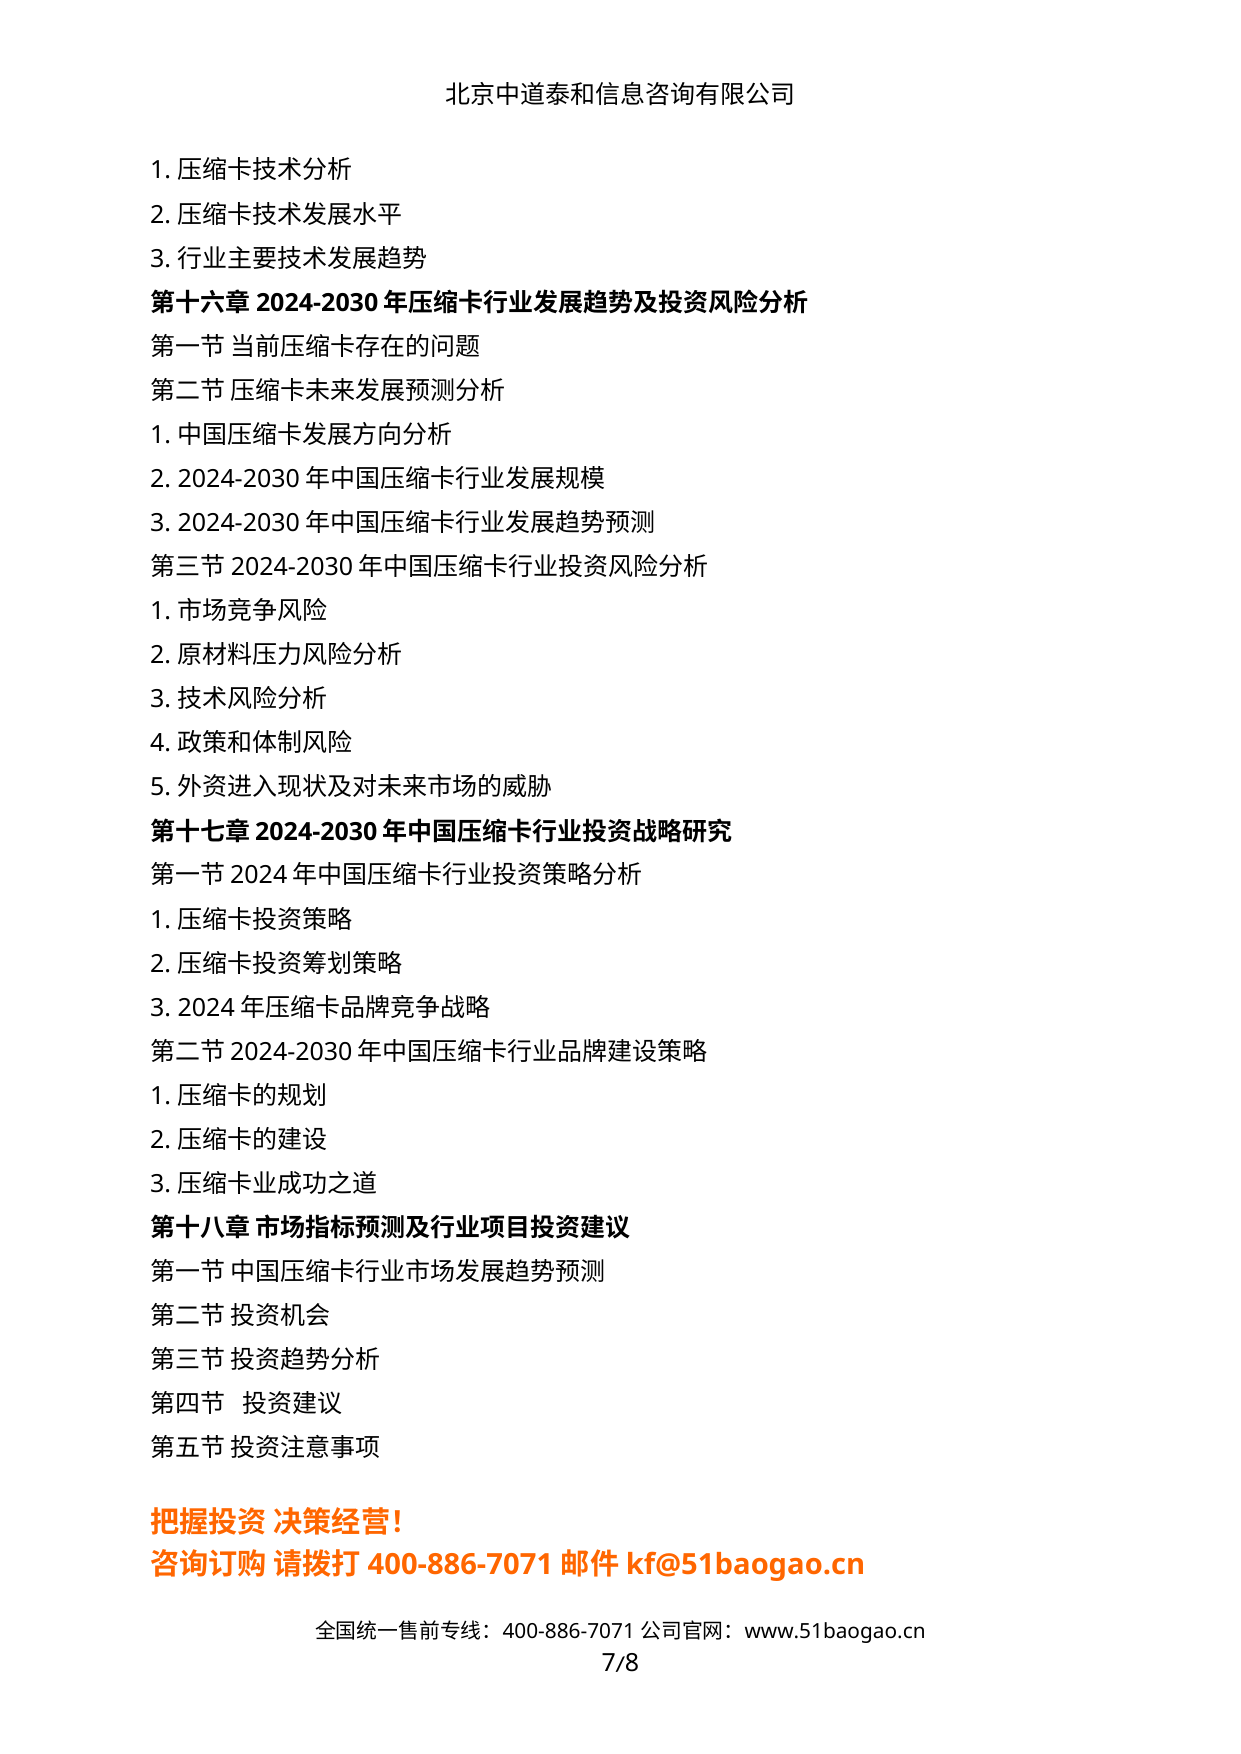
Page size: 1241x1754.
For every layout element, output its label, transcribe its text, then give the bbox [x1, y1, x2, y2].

text 第二节 投资机会 [150, 1296, 1090, 1332]
text 1. 压缩卡投资策略 [150, 899, 1090, 935]
text 第五节 投资注意事项 [150, 1428, 1090, 1464]
text 第二节 压缩卡未来发展预测分析 [150, 370, 1090, 407]
text 第十七章2024-2030年中国压缩卡行业投资战略研究 [150, 811, 1090, 847]
text 2. 压缩卡投资筹划策略 [150, 943, 1090, 979]
text 第二节2024-2030年中国压缩卡行业品牌建设策略 [150, 1031, 1090, 1067]
text 第一节 中国压缩卡行业市场发展趋势预测 [150, 1252, 1090, 1288]
text 4. 政策和体制风险 [150, 723, 1090, 759]
text 2. 2024-2030年中国压缩卡行业发展规模 [150, 458, 1090, 495]
text 1. 中国压缩卡发展方向分析 [150, 414, 1090, 451]
text 5. 外资进入现状及对未来市场的威胁 [150, 767, 1090, 803]
text 第三节 投资趋势分析 [150, 1340, 1090, 1376]
text 3. 压缩卡业成功之道 [150, 1163, 1090, 1200]
text 第一节2024年中国压缩卡行业投资策略分析 [150, 855, 1090, 891]
text 2. 原材料压力风险分析 [150, 635, 1090, 671]
text 3. 2024年压缩卡品牌竞争战略 [150, 987, 1090, 1023]
text 2. 压缩卡技术发展水平 [150, 194, 1090, 230]
text 第三节 2024-2030年中国压缩卡行业投资风险分析 [150, 547, 1090, 583]
text 第十六章 2024-2030年压缩卡行业发展趋势及投资风险分析 [150, 282, 1090, 318]
text 第一节 当前压缩卡存在的问题 [150, 326, 1090, 362]
text 1. 市场竞争风险 [150, 591, 1090, 627]
text 3. 行业主要技术发展趋势 [150, 238, 1090, 274]
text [150, 1464, 1090, 1583]
text 1. 压缩卡技术分析 [150, 150, 1090, 186]
text 第四节 投资建议 [150, 1384, 1090, 1420]
text 第十八章 市场指标预测及行业项目投资建议 [150, 1207, 1090, 1244]
text 3. 技术风险分析 [150, 679, 1090, 715]
text 2. 压缩卡的建设 [150, 1119, 1090, 1156]
text 3. 2024-2030年中国压缩卡行业发展趋势预测 [150, 502, 1090, 539]
text 1. 压缩卡的规划 [150, 1075, 1090, 1112]
